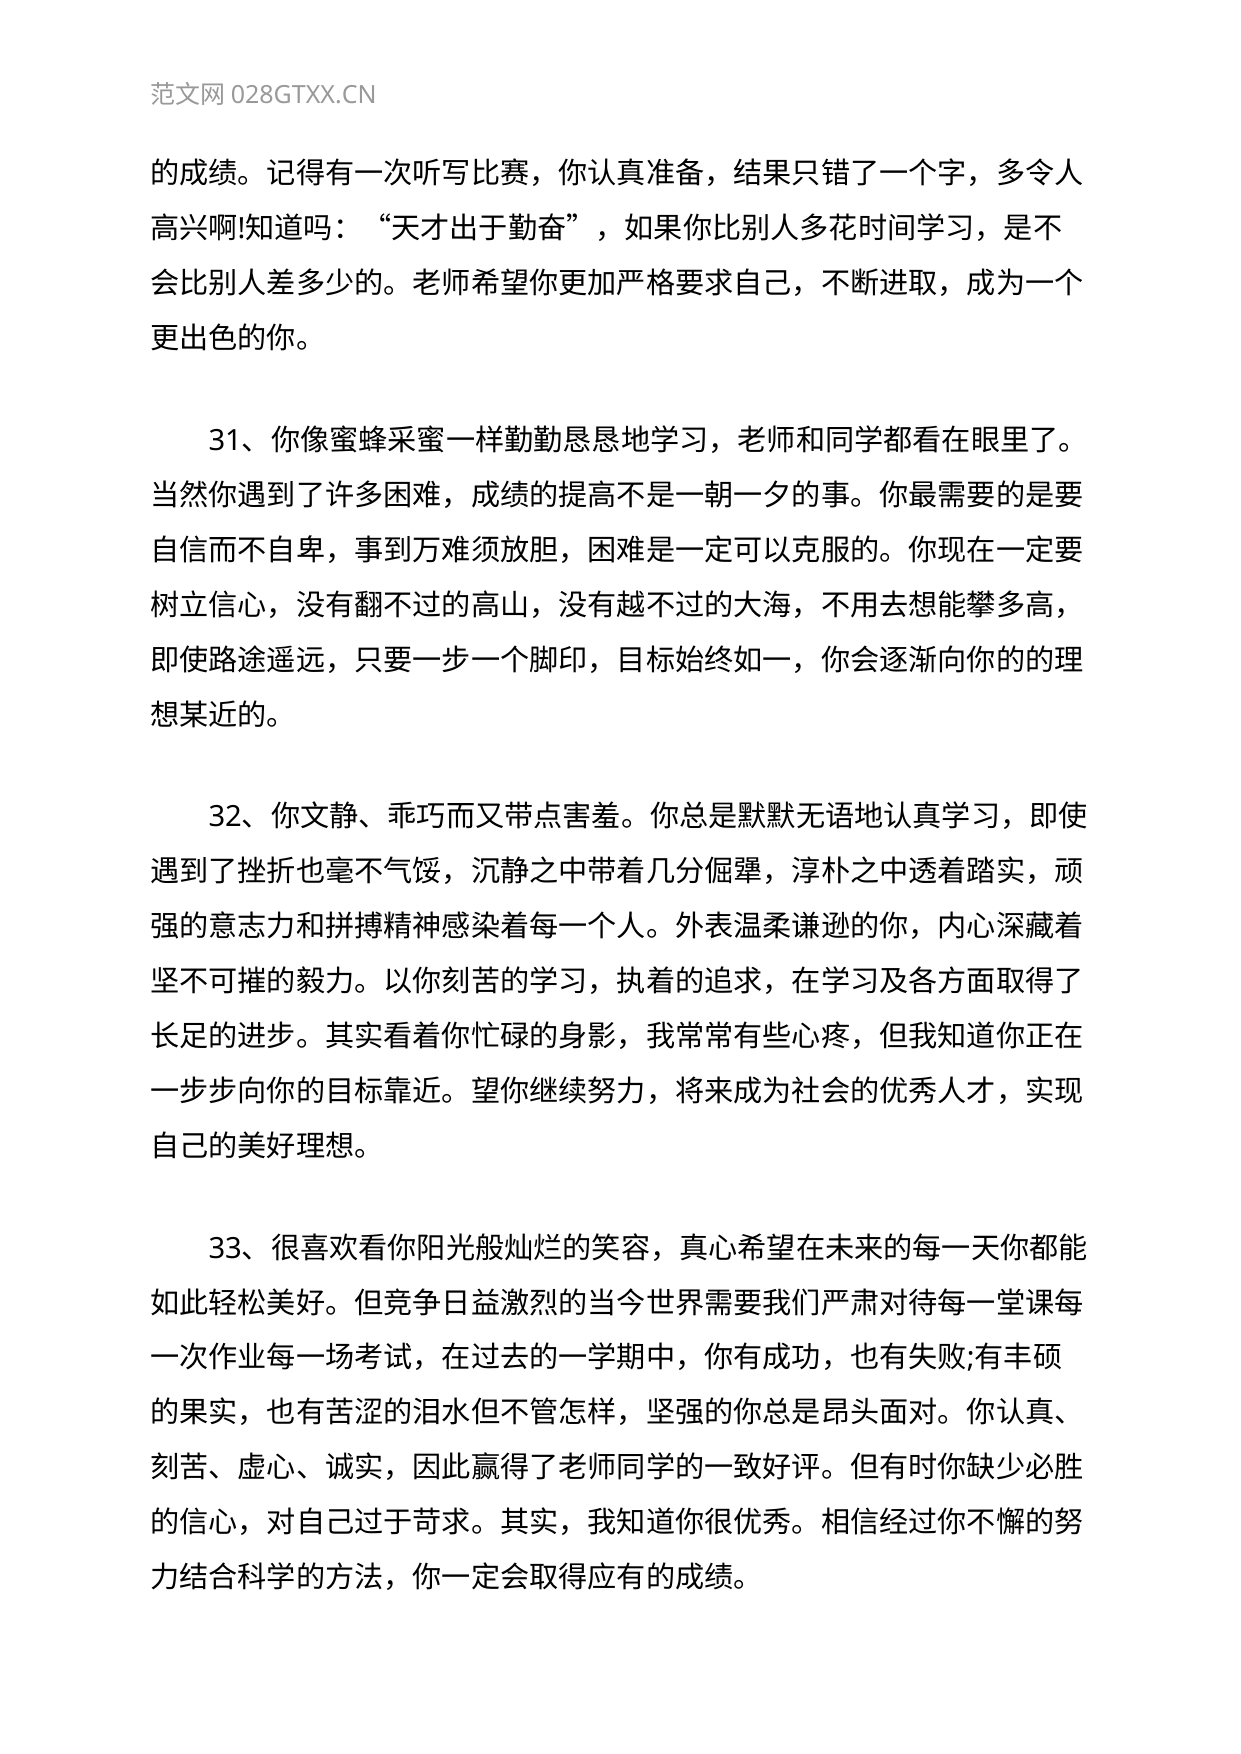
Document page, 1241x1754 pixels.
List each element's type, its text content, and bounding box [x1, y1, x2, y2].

text 31、你像蜜蜂采蜜一样勤勤恳恳地学习，老师和同学都看在眼里了。当然你遇到了许多困难，成绩的提高不是一朝一夕的事。你最需要的是要自信而不自卑，事到万难须放胆，困难是一定可以克服的。你现在一定要树立信心，没有翻不过的高山，没有越不过的大海，不用去想能攀多高，即使路途遥远，只要一步一个脚印，目标始终如一，你会逐渐向你的的理想某近的。 [150, 417, 1090, 733]
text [150, 150, 1090, 357]
text 32、你文静、乖巧而又带点害羞。你总是默默无语地认真学习，即使遇到了挫折也毫不气馁，沉静之中带着几分倔犟，淳朴之中透着踏实，顽强的意志力和拼搏精神感染着每一个人。外表温柔谦逊的你，内心深藏着坚不可摧的毅力。以你刻苦的学习，执着的追求，在学习及各方面取得了长足的进步。其实看着你忙碌的身影，我常常有些心疼，但我知道你正在一步步向你的目标靠近。望你继续努力，将来成为社会的优秀人才，实现自己的美好理想。 [150, 793, 1090, 1165]
text 33、很喜欢看你阳光般灿烂的笑容，真心希望在未来的每一天你都能如此轻松美好。但竞争日益激烈的当今世界需要我们严肃对待每一堂课每一次作业每一场考试，在过去的一学期中，你有成功，也有失败;有丰硕的果实，也有苦涩的泪水但不管怎样，坚强的你总是昂头面对。你认真、刻苦、虚心、诚实，因此赢得了老师同学的一致好评。但有时你缺少必胜的信心，对自己过于苛求。其实，我知道你很优秀。相信经过你不懈的努力结合科学的方法，你一定会取得应有的成绩。 [150, 1224, 1090, 1596]
